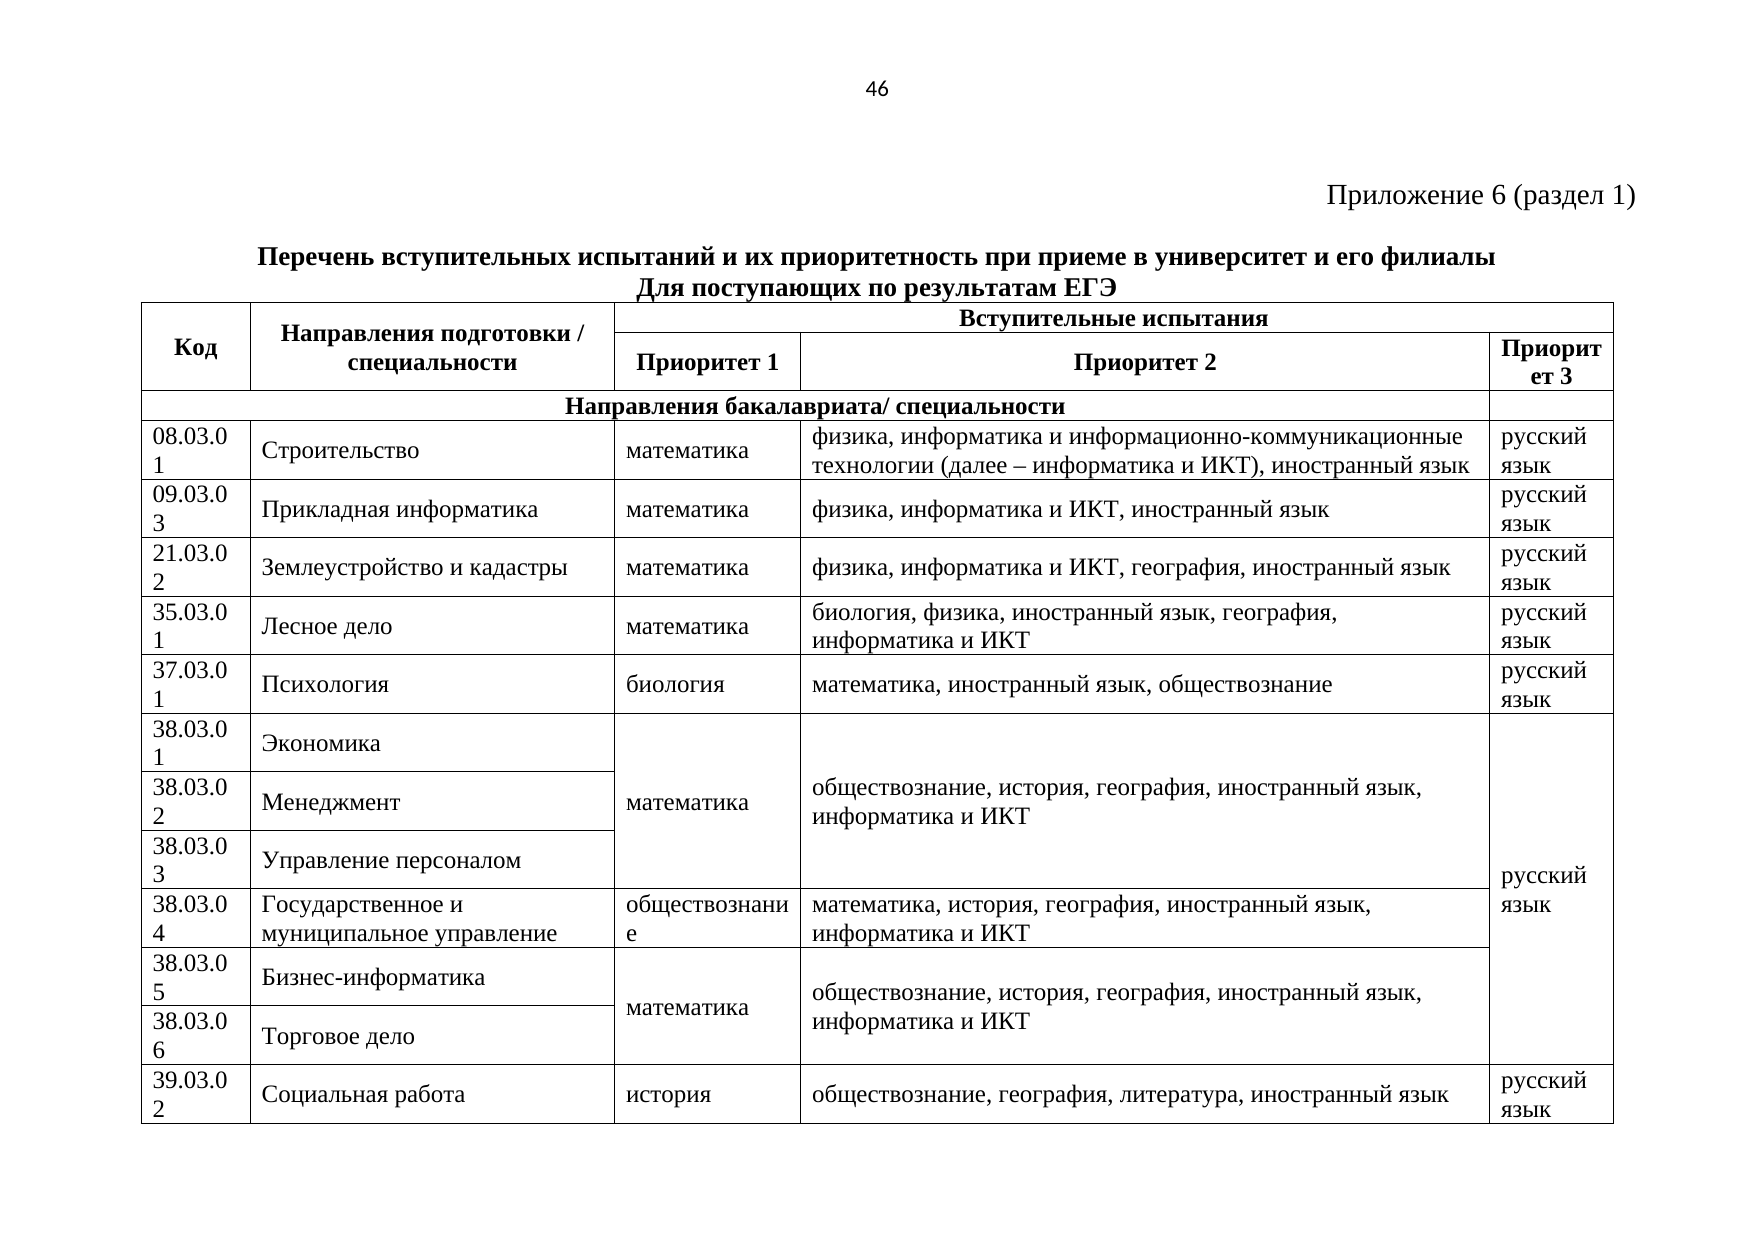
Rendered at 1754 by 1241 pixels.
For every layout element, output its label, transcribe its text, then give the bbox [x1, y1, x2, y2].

table_cell математика [615, 480, 800, 537]
table_cell математика [615, 948, 800, 1064]
table_cell 38.03.03 [142, 831, 250, 888]
table_cell русский язык [1490, 1065, 1613, 1122]
table_cell 35.03.01 [142, 597, 250, 654]
table_cell биология [615, 655, 800, 713]
table_cell физика, информатика и информационно-коммуникационные технологии (далее – информатика и ИКТ), иностранный язык [801, 421, 1489, 478]
table_cell математика, история, география, иностранный язык, информатика и ИКТ [801, 889, 1489, 947]
table_cell Строительство [251, 421, 614, 478]
table_header Направления подготовки / специальности [251, 303, 614, 390]
table_cell обществознание, история, география, иностранный язык, информатика и ИКТ [801, 948, 1489, 1064]
table_cell Управление персоналом [251, 831, 614, 888]
table_header Вступительные испытания [615, 303, 1613, 332]
table_cell 38.03.01 [142, 714, 250, 771]
table_cell Менеджмент [251, 772, 614, 830]
table_cell 08.03.01 [142, 421, 250, 478]
table_cell математика, иностранный язык, обществознание [801, 655, 1489, 713]
text Для поступающих по результатам ЕГЭ [118, 271, 1636, 302]
table_cell 38.03.04 [142, 889, 250, 947]
table_cell русский язык [1490, 714, 1613, 1064]
table_cell русский язык [1490, 538, 1613, 596]
table_cell 21.03.02 [142, 538, 250, 596]
table_cell 38.03.05 [142, 948, 250, 1005]
table_cell математика [615, 421, 800, 478]
table_cell физика, информатика и ИКТ, иностранный язык [801, 480, 1489, 537]
table_cell физика, информатика и ИКТ, география, иностранный язык [801, 538, 1489, 596]
table_cell Экономика [251, 714, 614, 771]
table_cell математика [615, 538, 800, 596]
table_cell [1490, 391, 1613, 420]
table_cell математика [615, 714, 800, 888]
text Перечень вступительных испытаний и их приоритетность при приеме в университет и его филиалы [118, 239, 1636, 271]
table_cell Психология [251, 655, 614, 713]
table_cell русский язык [1490, 655, 1613, 713]
table_cell 09.03.03 [142, 480, 250, 537]
table_cell Приоритет 2 [801, 333, 1489, 390]
table_cell биология, физика, иностранный язык, география, информатика и ИКТ [801, 597, 1489, 654]
table_cell Бизнес-информатика [251, 948, 614, 1005]
table_cell 38.03.06 [142, 1006, 250, 1064]
table_cell Социальная работа [251, 1065, 614, 1122]
table_cell 38.03.02 [142, 772, 250, 830]
table_cell обществознание [615, 889, 800, 947]
table_cell Направления бакалавриата/ специальности [142, 391, 1489, 420]
table_cell история [615, 1065, 800, 1122]
table_cell Прикладная информатика [251, 480, 614, 537]
table_cell математика [615, 597, 800, 654]
table_cell Приоритет 3 [1490, 333, 1613, 390]
table_cell Торговое дело [251, 1006, 614, 1064]
table_cell обществознание, география, литература, иностранный язык [801, 1065, 1489, 1122]
table_cell 39.03.02 [142, 1065, 250, 1122]
table_cell русский язык [1490, 421, 1613, 478]
table_cell Землеустройство и кадастры [251, 538, 614, 596]
table_cell русский язык [1490, 480, 1613, 537]
table_header Код [142, 303, 250, 390]
table_cell Лесное дело [251, 597, 614, 654]
table_cell 37.03.01 [142, 655, 250, 713]
subtitle Приложение 6 (раздел 1) [118, 177, 1636, 210]
table_cell Приоритет 1 [615, 333, 800, 390]
table_cell Государственное и муниципальное управление [251, 889, 614, 947]
table_cell обществознание, история, география, иностранный язык, информатика и ИКТ [801, 714, 1489, 888]
table_cell русский язык [1490, 597, 1613, 654]
